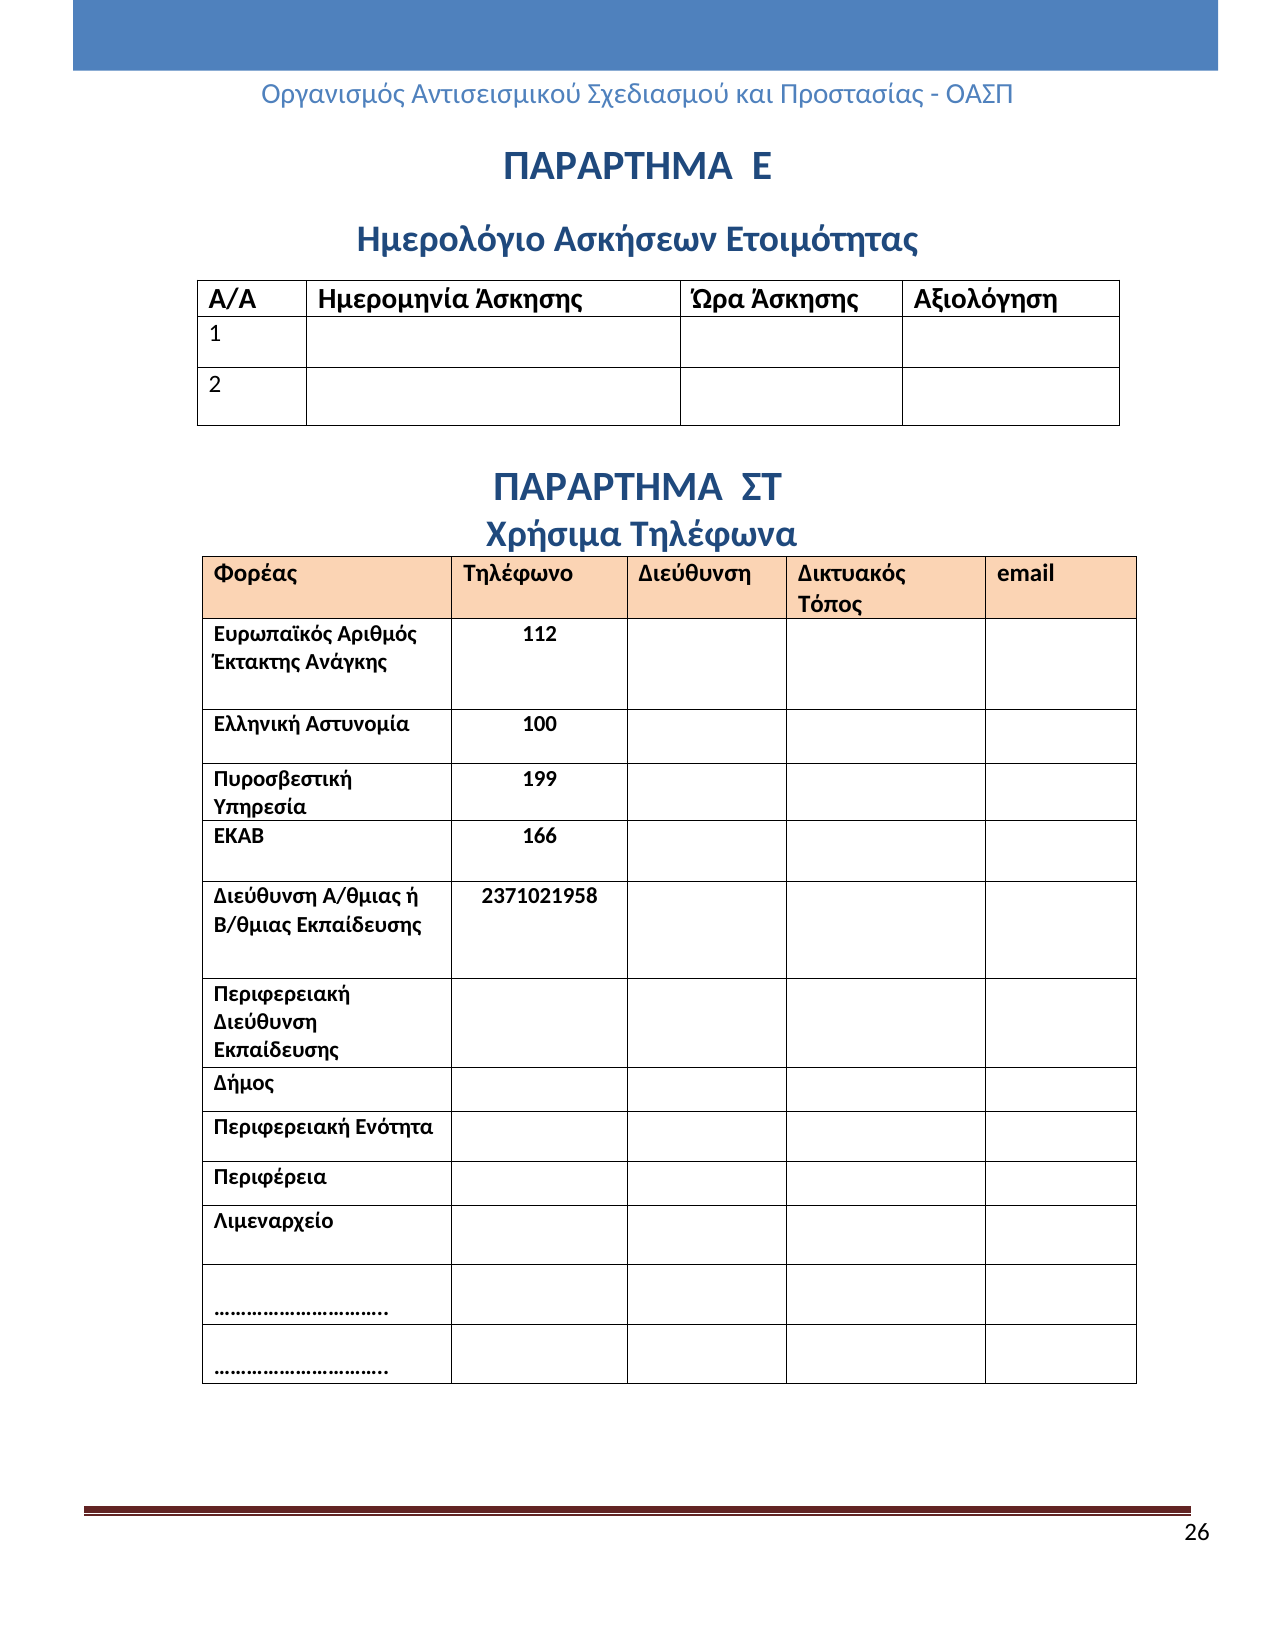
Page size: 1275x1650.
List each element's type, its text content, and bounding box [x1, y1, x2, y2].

table_cell [986, 979, 1136, 1067]
table_cell [307, 317, 680, 367]
table_cell [986, 619, 1136, 708]
table_header Δικτυακός Τόπος [787, 557, 985, 618]
table_cell [628, 1206, 786, 1264]
table_header Α/Α [198, 281, 306, 316]
table_cell Ελληνική Αστυνομία [203, 710, 451, 763]
table_cell [787, 1068, 985, 1111]
table_cell [628, 979, 786, 1067]
table_cell [787, 710, 985, 763]
table_header Τηλέφωνο [452, 557, 627, 618]
table_cell 112 [452, 619, 627, 708]
table_cell [628, 882, 786, 978]
table_cell [628, 764, 786, 820]
table_cell [628, 710, 786, 763]
table_cell Περιφερειακή Διεύθυνση Εκπαίδευσης [203, 979, 451, 1067]
table_cell [986, 1265, 1136, 1323]
table_cell ………………………….. [203, 1325, 451, 1383]
table_cell [787, 1265, 985, 1323]
table_cell [787, 619, 985, 708]
text ΠΑΡΑΡΤΗΜΑ Ε [84, 139, 1191, 190]
table_cell [628, 1265, 786, 1323]
table_header email [986, 557, 1136, 618]
table_cell [986, 1206, 1136, 1264]
table_header Ώρα Άσκησης [681, 281, 902, 316]
table_cell 199 [452, 764, 627, 820]
text Ημερολόγιο Ασκήσεων Ετοιμότητας [84, 215, 1191, 261]
table_cell [452, 1112, 627, 1161]
table_cell [628, 1112, 786, 1161]
table_cell 2371021958 [452, 882, 627, 978]
table_cell [787, 1112, 985, 1161]
table_cell 2 [198, 368, 306, 425]
table_header Ημερομηνία Άσκησης [307, 281, 680, 316]
table_cell ………………………….. [203, 1265, 451, 1323]
table_cell [787, 821, 985, 881]
table_cell [986, 1068, 1136, 1111]
table_cell [452, 1206, 627, 1264]
table_cell [986, 821, 1136, 881]
table_cell Διεύθυνση Α/θμιας ή Β/θμιας Εκπαίδευσης [203, 882, 451, 978]
table_cell Περιφερειακή Ενότητα [203, 1112, 451, 1161]
table_cell [452, 1068, 627, 1111]
table_cell [986, 882, 1136, 978]
table_cell [986, 1162, 1136, 1205]
table_cell 1 [198, 317, 306, 367]
table_cell [628, 1325, 786, 1383]
table_cell 166 [452, 821, 627, 881]
table_cell 100 [452, 710, 627, 763]
table_header Φορέας [203, 557, 451, 618]
table_cell [787, 979, 985, 1067]
table_cell [452, 1162, 627, 1205]
table_cell [628, 1162, 786, 1205]
table_cell ΕΚΑΒ [203, 821, 451, 881]
table_cell [628, 821, 786, 881]
table_cell [986, 710, 1136, 763]
table_cell Ευρωπαϊκός Αριθμός Έκτακτης Ανάγκης [203, 619, 451, 708]
table_cell Περιφέρεια [203, 1162, 451, 1205]
table_cell [787, 882, 985, 978]
table_cell Δήμος [203, 1068, 451, 1111]
text Χρήσιμα Τηλέφωνα [84, 510, 1191, 556]
table_cell [681, 317, 902, 367]
table_header Διεύθυνση [628, 557, 786, 618]
table_header Αξιολόγηση [903, 281, 1119, 316]
table_cell [787, 1162, 985, 1205]
table_cell [307, 368, 680, 425]
table_cell [903, 368, 1119, 425]
table_cell [986, 764, 1136, 820]
table_cell [787, 1325, 985, 1383]
table_cell [452, 1265, 627, 1323]
table_cell [628, 619, 786, 708]
table_cell Πυροσβεστική Υπηρεσία [203, 764, 451, 820]
table_cell [681, 368, 902, 425]
table_cell [452, 1325, 627, 1383]
table_cell [787, 764, 985, 820]
table_cell [986, 1112, 1136, 1161]
table_cell [452, 979, 627, 1067]
table_cell [903, 317, 1119, 367]
table_cell [986, 1325, 1136, 1383]
table_cell Λιμεναρχείο [203, 1206, 451, 1264]
table_cell [787, 1206, 985, 1264]
text ΠΑΡΑΡΤΗΜΑ ΣΤ [84, 459, 1191, 510]
table_cell [628, 1068, 786, 1111]
